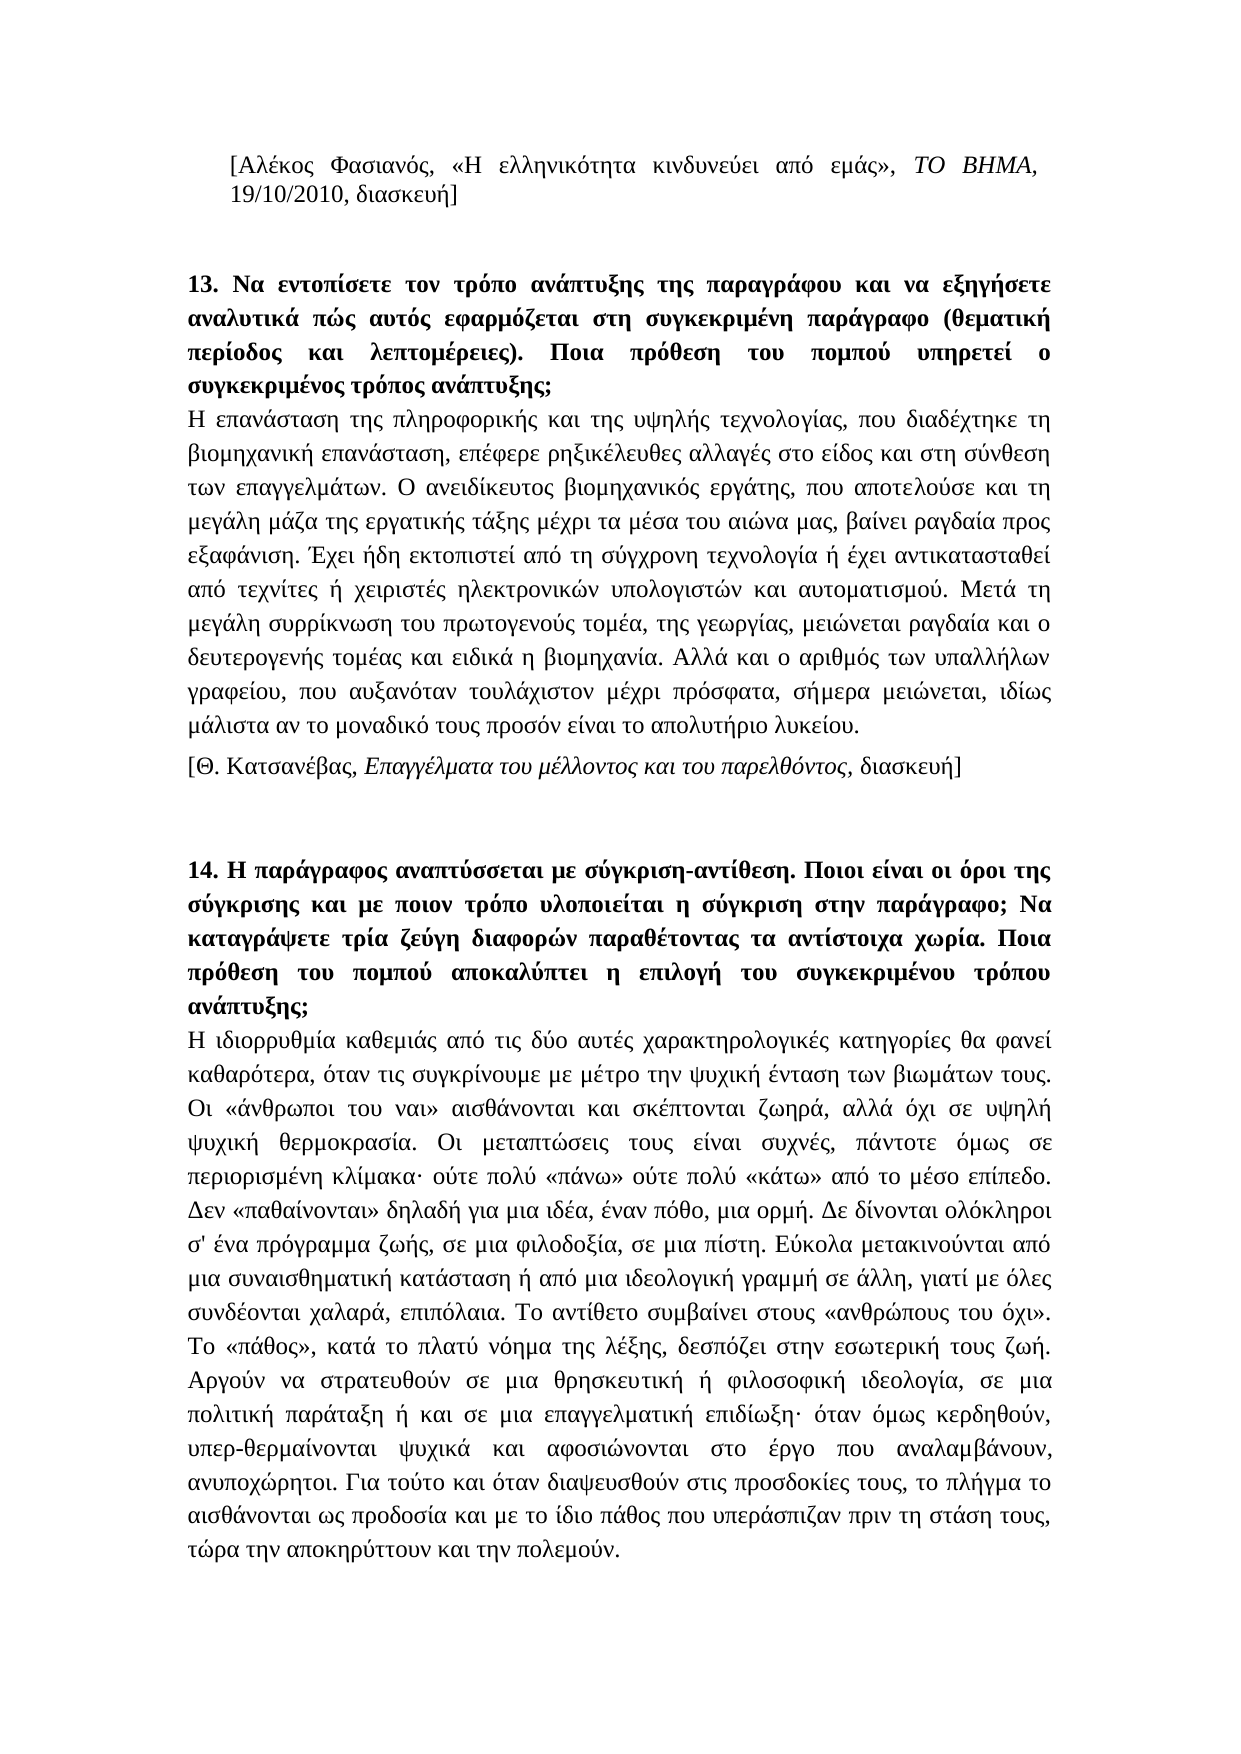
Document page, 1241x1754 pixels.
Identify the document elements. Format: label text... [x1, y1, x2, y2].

text 14. Η παράγραφος αναπτύσσεται με σύγκριση-αντίθεση. Ποιοι είναι οι όροι της σύγκρισης και με ποιον τρόπο υλοποιείται η σύγκριση στην παράγραφο; Να καταγράψετε τρία ζεύγη διαφορών παραθέτοντας τα αντίστοιχα χωρία. Ποια πρόθεση του πομπού αποκαλύπτει η επιλογή του συγκεκριμένου τρόπου ανάπτυξης; [187, 852, 1052, 1021]
text 13. Να εντοπίσετε τον τρόπο ανάπτυξης της παραγράφου και να εξηγήσετε αναλυτικά πώς αυτός εφαρμόζεται στη συγκεκριμένη παράγραφο (θεματική περίοδος και λεπτομέρειες). Ποια πρόθεση του πομπού υπηρετεί ο συγκεκριμένος τρόπος ανάπτυξης; [187, 265, 1052, 401]
text Η ιδιορρυθμία καθεμιάς από τις δύο αυτές χαρακτηρολογικές κατηγορίες θα φανεί καθαρότερα, όταν τις συγκρίνουμε με μέτρο την ψυχική ένταση των βιωμάτων τους. Οι «άνθρωποι του ναι» αισθάνονται και σκέπτονται ζωηρά, αλλά όχι σε υψηλή ψυχική θερμοκρασία. Οι μεταπτώσεις τους είναι συχνές, πάντοτε όμως σε περιορισμένη κλίμακα· ούτε πολύ «πάνω» ούτε πολύ «κάτω» από το μέσο επίπεδο. Δεν «παθαίνονται» δηλαδή για μια ιδέα, έναν πόθο, μια ορμή. Δε δίνονται ολόκληροι σ' ένα πρόγραμμα ζωής, σε μια φιλοδοξία, σε μια πίστη. Εύκολα μετακινούνται από μια συναισθηματική κατάσταση ή από μια ιδεολογική γραμμή σε άλλη, γιατί με όλες συνδέονται χαλαρά, επιπόλαια. Το αντίθετο συμβαίνει στους «ανθρώπους του όχι». Το «πάθος», κατά το πλατύ νόημα της λέξης, δεσπόζει στην εσωτερική τους ζωή. Αργούν να στρατευθούν σε μια θρησκευτική ή φιλοσοφική ιδεολογία, σε μια πολιτική παράταξη ή και σε μια επαγγελματική επιδίωξη· όταν όμως κερδηθούν, υπερ-θερμαίνονται ψυχικά και αφοσιώνονται στο έργο που αναλαμβάνουν, ανυποχώρητοι. Για τούτο και όταν διαψευσθούν στις προσδοκίες τους, το πλήγμα το αισθάνονται ως προδοσία και με το ίδιο πάθος που υπεράσπιζαν πριν τη στάση τους, τώρα την αποκηρύττουν και την πολεμούν. [187, 1021, 1053, 1565]
text [Θ. Κατσανέβας, Επαγγέλματα του μέλλοντος και του παρελθόντος, διασκευή] [187, 747, 1053, 781]
text [Αλέκος Φασιανός, «Η ελληνικότητα κινδυνεύει από εμάς», ΤΟ ΒΗΜΑ, 19/10/2010, διασκευή] [229, 150, 1040, 207]
text Η επανάσταση της πληροφορικής και της υψηλής τεχνολογίας, που διαδέχτηκε τη βιομηχανική επανάσταση, επέφερε ρηξικέλευθες αλλαγές στο είδος και στη σύνθεση των επαγγελμάτων. Ο ανειδίκευτος βιομηχανικός εργάτης, που αποτελούσε και τη μεγάλη μάζα της εργατικής τάξης μέχρι τα μέσα του αιώνα μας, βαίνει ραγδαία προς εξαφάνιση. Έχει ήδη εκτοπιστεί από τη σύγχρονη τεχνολογία ή έχει αντικατασταθεί από τεχνίτες ή χειριστές ηλεκτρονικών υπολογιστών και αυτοματισμού. Μετά τη μεγάλη συρρίκνωση του πρωτογενούς τομέα, της γεωργίας, μειώνεται ραγδαία και ο δευτερογενής τομέας και ειδικά η βιομηχανία. Αλλά και ο αριθμός των υπαλλήλων γραφείου, που αυξανόταν τουλάχιστον μέχρι πρόσφατα, σήμερα μειώνεται, ιδίως μάλιστα αν το μοναδικό τους προσόν είναι το απολυτήριο λυκείου. [187, 401, 1051, 740]
